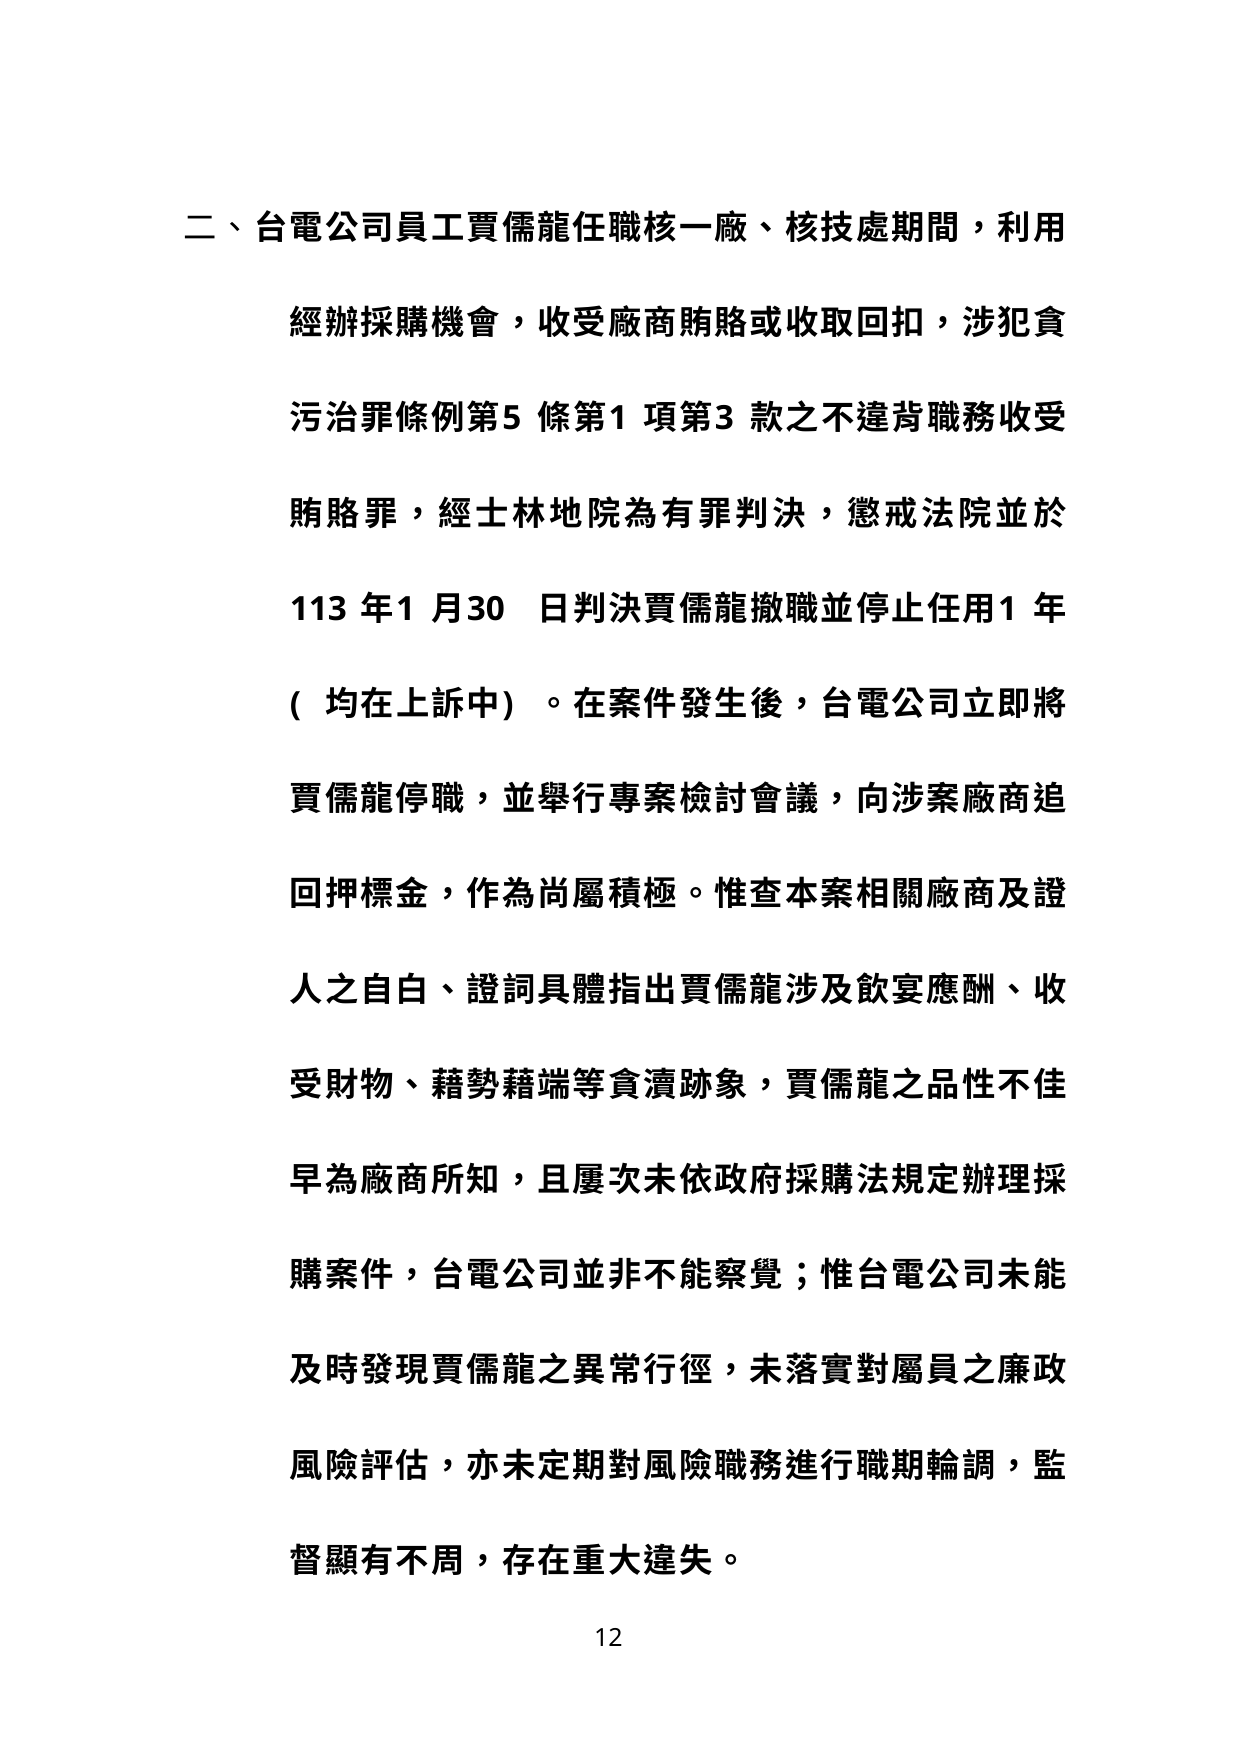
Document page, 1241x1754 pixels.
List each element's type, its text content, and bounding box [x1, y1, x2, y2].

subtitle 台電公司員工賈儒龍任職核一廠、核技處期間，利用經辦採購機會，收受廠商賄賂或收取回扣，涉犯貪污治罪條例第5條第1項第3款之不違背職務收受賄賂罪，經士林地院為有罪判決，懲戒法院並於113年1月30日判決賈儒龍撤職並停止任用1年(均在上訴中)。在案件發生後，台電公司立即將賈儒龍停職，並舉行專案檢討會議，向涉案廠商追回押標金，作為尚屬積極。惟查本案相關廠商及證人之自白、證詞具體指出賈儒龍涉及飲宴應酬、收受財物、藉勢藉端等貪瀆跡象，賈儒龍之品性不佳早為廠商所知，且屢次未依政府採購法規定辦理採購案件，台電公司並非不能察覺；惟台電公司未能及時發現賈儒龍之異常行徑，未落實對屬員之廉政風險評估，亦未定期對風險職務進行職期輪調，監督顯有不周，存在重大違失。 [183, 177, 1069, 1605]
